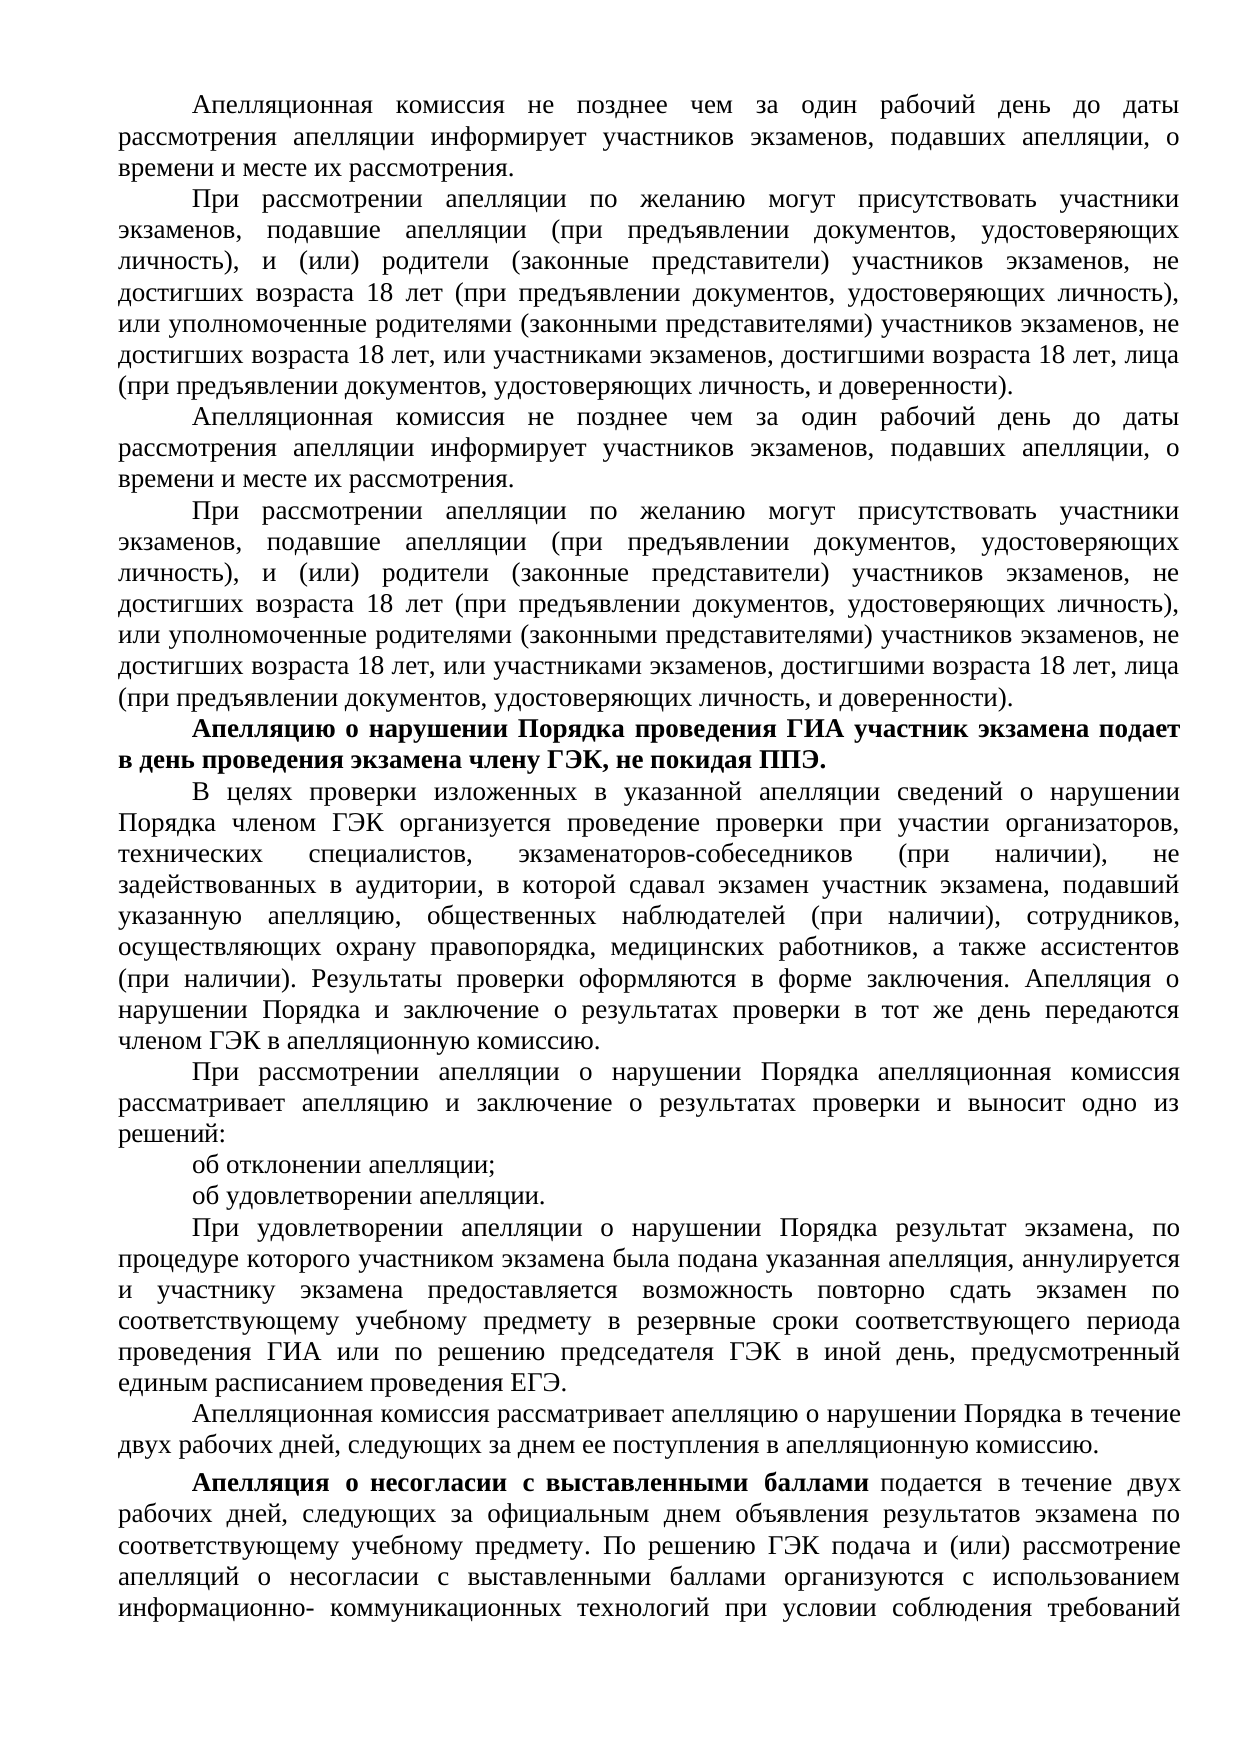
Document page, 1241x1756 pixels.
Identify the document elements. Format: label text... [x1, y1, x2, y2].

text Апелляционная комиссия рассматривает апелляцию о нарушении Порядка в течение двух рабочих дней, следующих за днем ее поступления в апелляционную комиссию. [118, 1397, 1181, 1460]
text Апелляционная комиссия не позднее чем за один рабочий день до даты рассмотрения апелляции информирует участников экзаменов, подавших апелляции, о времени и месте их рассмотрения. [118, 89, 1181, 182]
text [118, 1466, 1181, 1622]
text об отклонении апелляции; [192, 1148, 1211, 1179]
text Апелляцию о нарушении Порядка проведения ГИА участник экзамена подает в день проведения экзамена члену ГЭК, не покидая ППЭ. [118, 712, 1181, 775]
text При рассмотрении апелляции по желанию могут присутствовать участники экзаменов, подавшие апелляции (при предъявлении документов, удостоверяющих личность), и (или) родители (законные представители) участников экзаменов, не достигших возраста 18 лет (при предъявлении документов, удостоверяющих личность), или уполномоченные родителями (законными представителями) участников экзаменов, не достигших возраста 18 лет, или участниками экзаменов, достигшими возраста 18 лет, лица (при предъявлении документов, удостоверяющих личность, и доверенности). [118, 494, 1181, 712]
text Апелляционная комиссия не позднее чем за один рабочий день до даты рассмотрения апелляции информирует участников экзаменов, подавших апелляции, о времени и месте их рассмотрения. [118, 400, 1181, 494]
text об удовлетворении апелляции. [192, 1179, 1211, 1211]
text При рассмотрении апелляции по желанию могут присутствовать участники экзаменов, подавшие апелляции (при предъявлении документов, удостоверяющих личность), и (или) родители (законные представители) участников экзаменов, не достигших возраста 18 лет (при предъявлении документов, удостоверяющих личность), или уполномоченные родителями (законными представителями) участников экзаменов, не достигших возраста 18 лет, или участниками экзаменов, достигшими возраста 18 лет, лица (при предъявлении документов, удостоверяющих личность, и доверенности). [118, 182, 1181, 400]
text При рассмотрении апелляции о нарушении Порядка апелляционная комиссия рассматривает апелляцию и заключение о результатах проверки и выносит одно из решений: [118, 1055, 1181, 1148]
text В целях проверки изложенных в указанной апелляции сведений о нарушении Порядка членом ГЭК организуется проведение проверки при участии организаторов, технических специалистов, экзаменаторов-собеседников (при наличии), не задействованных в аудитории, в которой сдавал экзамен участник экзамена, подавший указанную апелляцию, общественных наблюдателей (при наличии), сотрудников, осуществляющих охрану правопорядка, медицинских работников, а также ассистентов (при наличии). Результаты проверки оформляются в форме заключения. Апелляция о нарушении Порядка и заключение о результатах проверки в тот же день передаются членом ГЭК в апелляционную комиссию. [118, 775, 1181, 1055]
text При удовлетворении апелляции о нарушении Порядка результат экзамена, по процедуре которого участником экзамена была подана указанная апелляция, аннулируется и участнику экзамена предоставляется возможность повторно сдать экзамен по соответствующему учебному предмету в резервные сроки соответствующего периода проведения ГИА или по решению председателя ГЭК в иной день, предусмотренный единым расписанием проведения ЕГЭ. [118, 1211, 1182, 1397]
